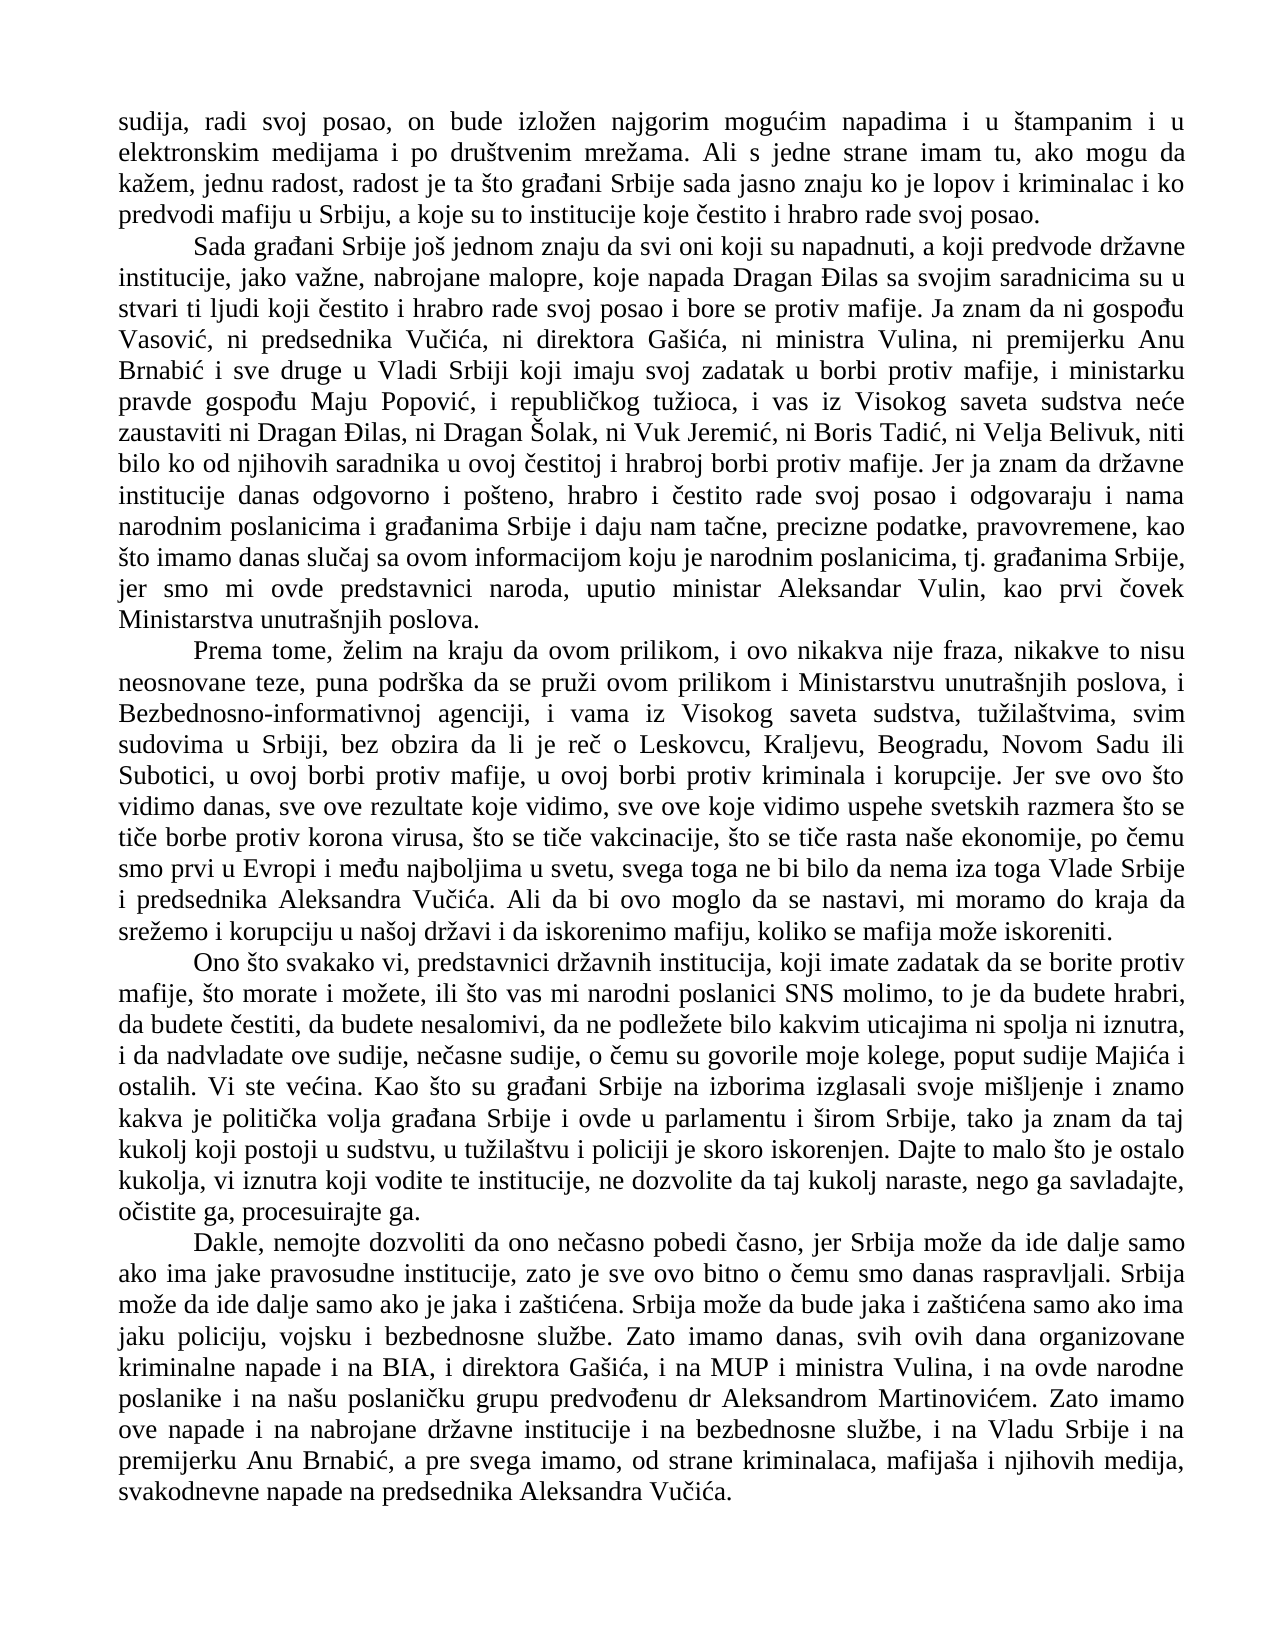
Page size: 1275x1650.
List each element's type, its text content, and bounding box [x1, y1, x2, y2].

text Sada građani Srbije još jednom znaju da svi oni koji su napadnuti, a koji predvode državne institucije, jako važne, nabrojane malopre, koje napada Dragan Đilas sa svojim saradnicima su u stvari ti ljudi koji čestito i hrabro rade svoj posao i bore se protiv mafije. Ja znam da ni gospođu Vasović, ni predsednika Vučića, ni direktora Gašića, ni ministra Vulina, ni premijerku Anu Brnabić i sve druge u Vladi Srbiji koji imaju svoj zadatak u borbi protiv mafije, i ministarku pravde gospođu Maju Popović, i republičkog tužioca, i vas iz Visokog saveta sudstva neće zaustaviti ni Dragan Đilas, ni Dragan Šolak, ni Vuk Jeremić, ni Boris Tadić, ni Velja Belivuk, niti bilo ko od njihovih saradnika u ovoj čestitoj i hrabroj borbi protiv mafije. Jer ja znam da državne institucije danas odgovorno i pošteno, hrabro i čestito rade svoj posao i odgovaraju i nama narodnim poslanicima i građanima Srbije i daju nam tačne, precizne podatke, pravovremene, kao što imamo danas slučaj sa ovom informacijom koju je narodnim poslanicima, tj. građanima Srbije, jer smo mi ovde predstavnici naroda, uputio ministar Aleksandar Vulin, kao prvi čovek Ministarstva unutrašnjih poslova. [118, 229, 1186, 634]
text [118, 105, 1186, 229]
text Dakle, nemojte dozvoliti da ono nečasno pobedi časno, jer Srbija može da ide dalje samo ako ima jake pravosudne institucije, zato je sve ovo bitno o čemu smo danas raspravljali. Srbija može da ide dalje samo ako je jaka i zaštićena. Srbija može da bude jaka i zaštićena samo ako ima jaku policiju, vojsku i bezbednosne službe. Zato imamo danas, svih ovih dana organizovane kriminalne napade i na BIA, i direktora Gašića, i na MUP i ministra Vulina, i na ovde narodne poslanike i na našu poslaničku grupu predvođenu dr Aleksandrom Martinovićem. Zato imamo ove napade i na nabrojane državne institucije i na bezbednosne službe, i na Vladu Srbije i na premijerku Anu Brnabić, a pre svega imamo, od strane kriminalaca, mafijaša i njihovih medija, svakodnevne napade na predsednika Aleksandra Vučića. [118, 1226, 1186, 1507]
text Ono što svakako vi, predstavnici državnih institucija, koji imate zadatak da se borite protiv mafije, što morate i možete, ili što vas mi narodni poslanici SNS molimo, to je da budete hrabri, da budete čestiti, da budete nesalomivi, da ne podležete bilo kakvim uticajima ni spolja ni iznutra, i da nadvladate ove sudije, nečasne sudije, o čemu su govorile moje kolege, poput sudije Majića i ostalih. Vi ste većina. Kao što su građani Srbije na izborima izglasali svoje mišljenje i znamo kakva je politička volja građana Srbije i ovde u parlamentu i širom Srbije, tako ja znam da taj kukolj koji postoji u sudstvu, u tužilaštvu i policiji je skoro iskorenjen. Dajte to malo što je ostalo kukolja, vi iznutra koji vodite te institucije, ne dozvolite da taj kukolj naraste, nego ga savladajte, očistite ga, procesuirajte ga. [118, 946, 1186, 1226]
text Prema tome, želim na kraju da ovom prilikom, i ovo nikakva nije fraza, nikakve to nisu neosnovane teze, puna podrška da se pruži ovom prilikom i Ministarstvu unutrašnjih poslova, i Bezbednosno-informativnoj agenciji, i vama iz Visokog saveta sudstva, tužilaštvima, svim sudovima u Srbiji, bez obzira da li je reč o Leskovcu, Kraljevu, Beogradu, Novom Sadu ili Subotici, u ovoj borbi protiv mafije, u ovoj borbi protiv kriminala i korupcije. Jer sve ovo što vidimo danas, sve ove rezultate koje vidimo, sve ove koje vidimo uspehe svetskih razmera što se tiče borbe protiv korona virusa, što se tiče vakcinacije, što se tiče rasta naše ekonomije, po čemu smo prvi u Evropi i među najboljima u svetu, svega toga ne bi bilo da nema iza toga Vlade Srbije i predsednika Aleksandra Vučića. Ali da bi ovo moglo da se nastavi, mi moramo do kraja da srežemo i korupciju u našoj državi i da iskorenimo mafiju, koliko se mafija može iskoreniti. [118, 634, 1186, 946]
